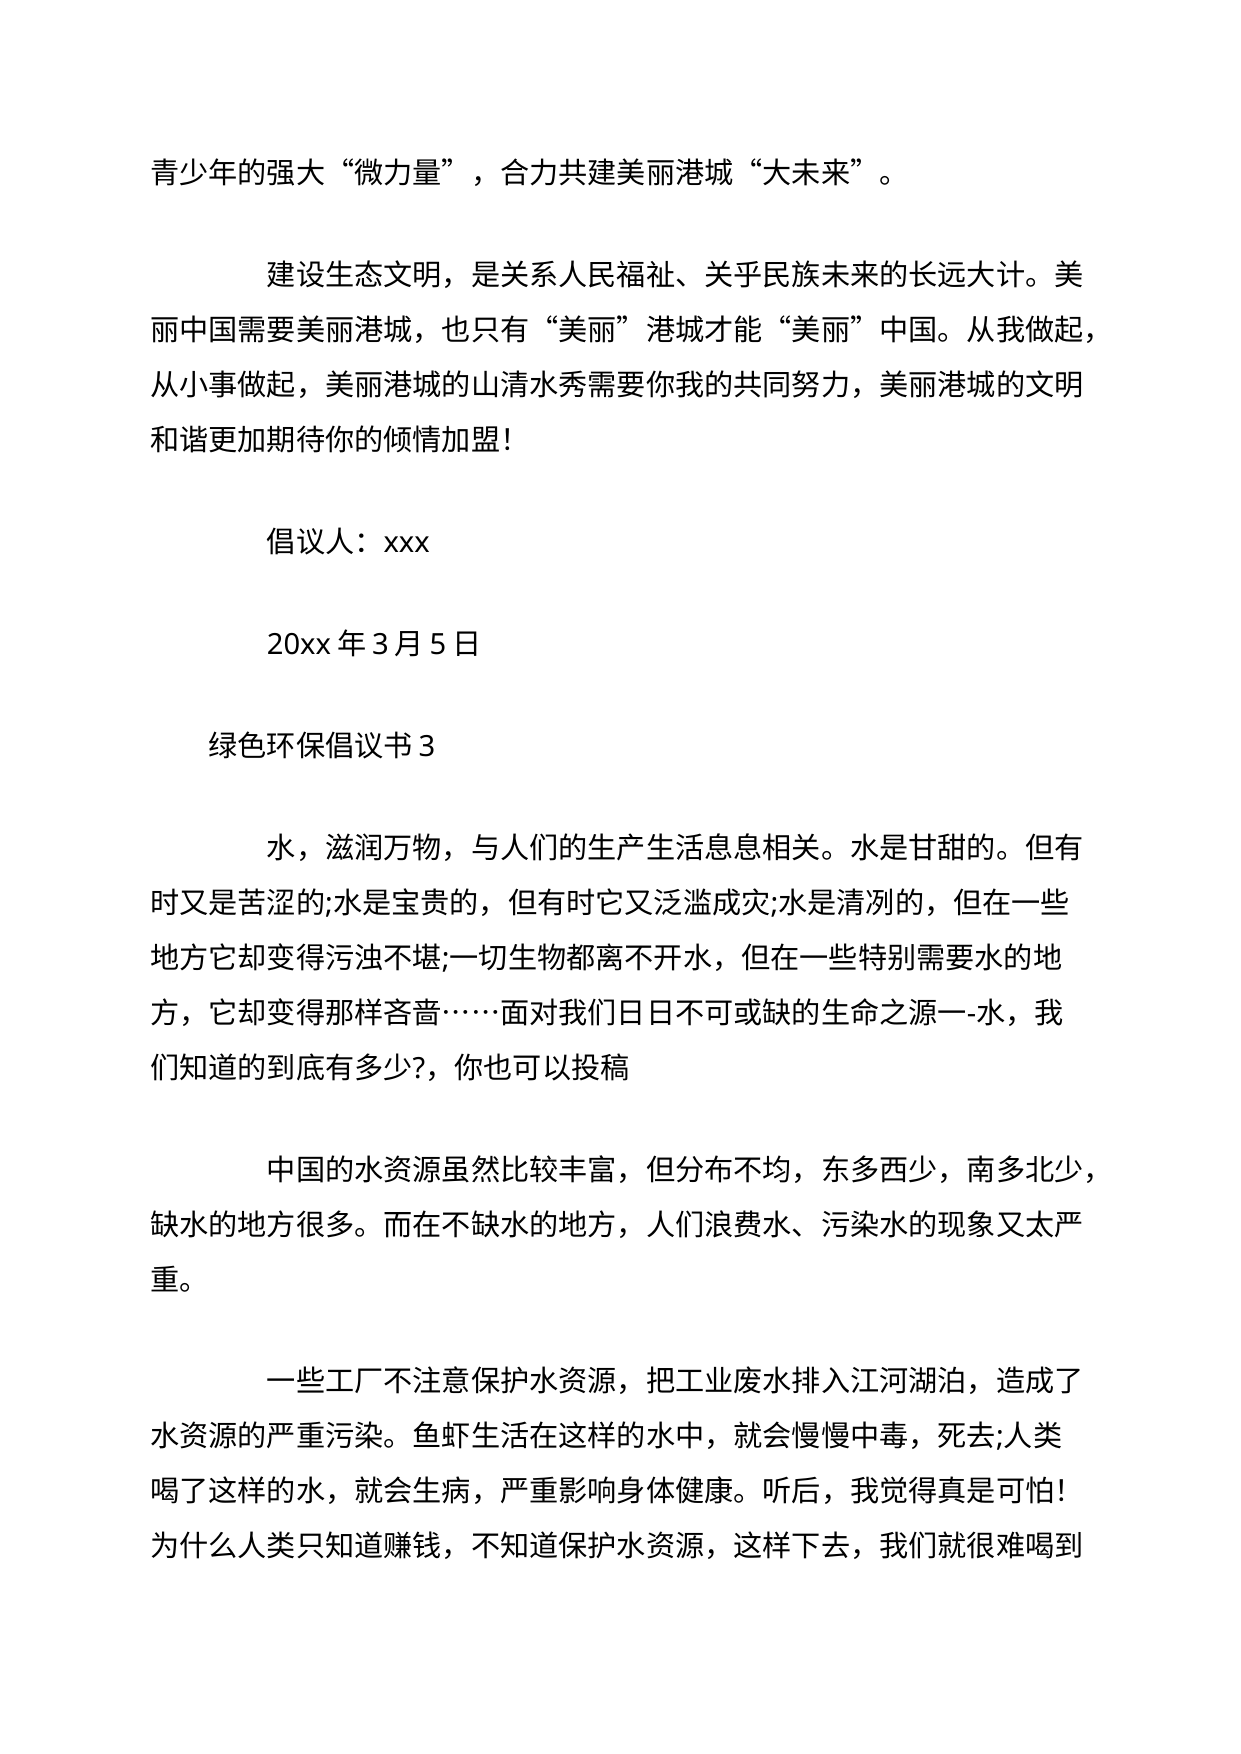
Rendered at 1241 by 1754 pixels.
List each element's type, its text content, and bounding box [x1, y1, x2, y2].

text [150, 1358, 1090, 1565]
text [150, 150, 1090, 192]
text 绿色环保倡议书3 [150, 722, 1090, 765]
text 20xx年3月5日 [150, 620, 1090, 663]
text 建设生态文明，是关系人民福祉、关乎民族未来的长远大计。美丽中国需要美丽港城，也只有“美丽”港城才能“美丽”中国。从我做起，从小事做起，美丽港城的山清水秀需要你我的共同努力，美丽港城的文明和谐更加期待你的倾情加盟！ [150, 252, 1090, 459]
text 倡议人：xxx [150, 518, 1090, 561]
text 中国的水资源虽然比较丰富，但分布不均，东多西少，南多北少，缺水的地方很多。而在不缺水的地方，人们浪费水、污染水的现象又太严重。 [150, 1146, 1090, 1298]
text 水，滋润万物，与人们的生产生活息息相关。水是甘甜的。但有时又是苦涩的;水是宝贵的，但有时它又泛滥成灾;水是清冽的，但在一些地方它却变得污浊不堪;一切生物都离不开水，但在一些特别需要水的地方，它却变得那样吝啬……面对我们日日不可或缺的生命之源一-水，我们知道的到底有多少?，你也可以投稿 [150, 824, 1090, 1087]
